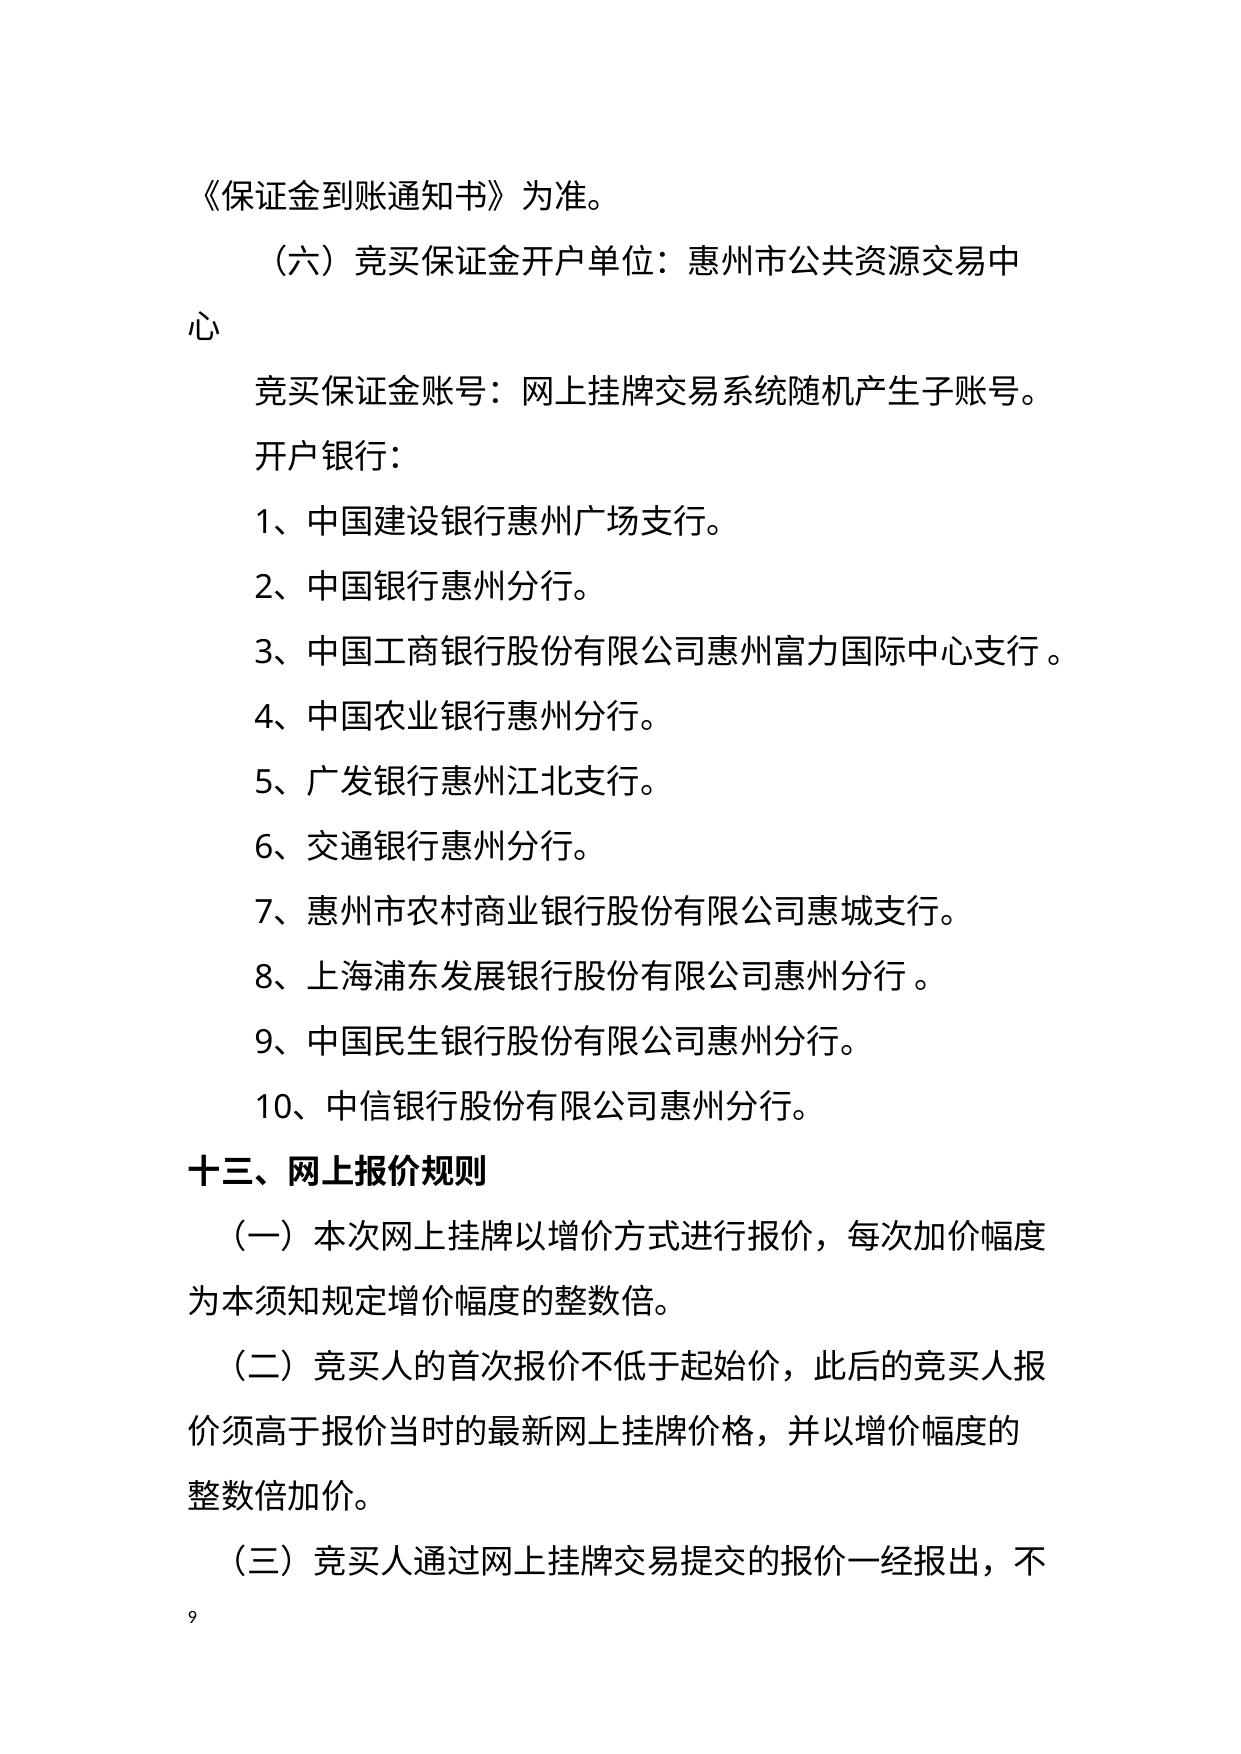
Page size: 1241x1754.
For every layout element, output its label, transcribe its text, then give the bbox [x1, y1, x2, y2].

text 4、中国农业银行惠州分行。 [187, 682, 1053, 747]
text （二）竞买人的首次报价不低于起始价，此后的竞买人报价须高于报价当时的最新网上挂牌价格，并以增价幅度的整数倍加价。 [187, 1332, 1053, 1527]
text （六）竞买保证金开户单位：惠州市公共资源交易中心 [187, 227, 1053, 357]
text （一）本次网上挂牌以增价方式进行报价，每次加价幅度为本须知规定增价幅度的整数倍。 [187, 1202, 1053, 1332]
text 竞买保证金账号：网上挂牌交易系统随机产生子账号。 [187, 357, 1053, 422]
text 十三、网上报价规则 [187, 1137, 1053, 1202]
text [187, 1527, 1053, 1592]
text 1、中国建设银行惠州广场支行。 [187, 487, 1053, 552]
text 10、中信银行股份有限公司惠州分行。 [187, 1072, 1053, 1137]
text 7、惠州市农村商业银行股份有限公司惠城支行。 [187, 877, 1053, 942]
text 9、中国民生银行股份有限公司惠州分行。 [187, 1007, 1053, 1072]
text 2、中国银行惠州分行。 [187, 552, 1053, 617]
text 开户银行： [187, 422, 1053, 487]
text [187, 162, 1053, 227]
text 6、交通银行惠州分行。 [187, 812, 1053, 877]
text 8、上海浦东发展银行股份有限公司惠州分行 。 [187, 942, 1053, 1007]
text 5、广发银行惠州江北支行。 [187, 747, 1053, 812]
text 3、中国工商银行股份有限公司惠州富力国际中心支行 。 [187, 617, 1053, 682]
